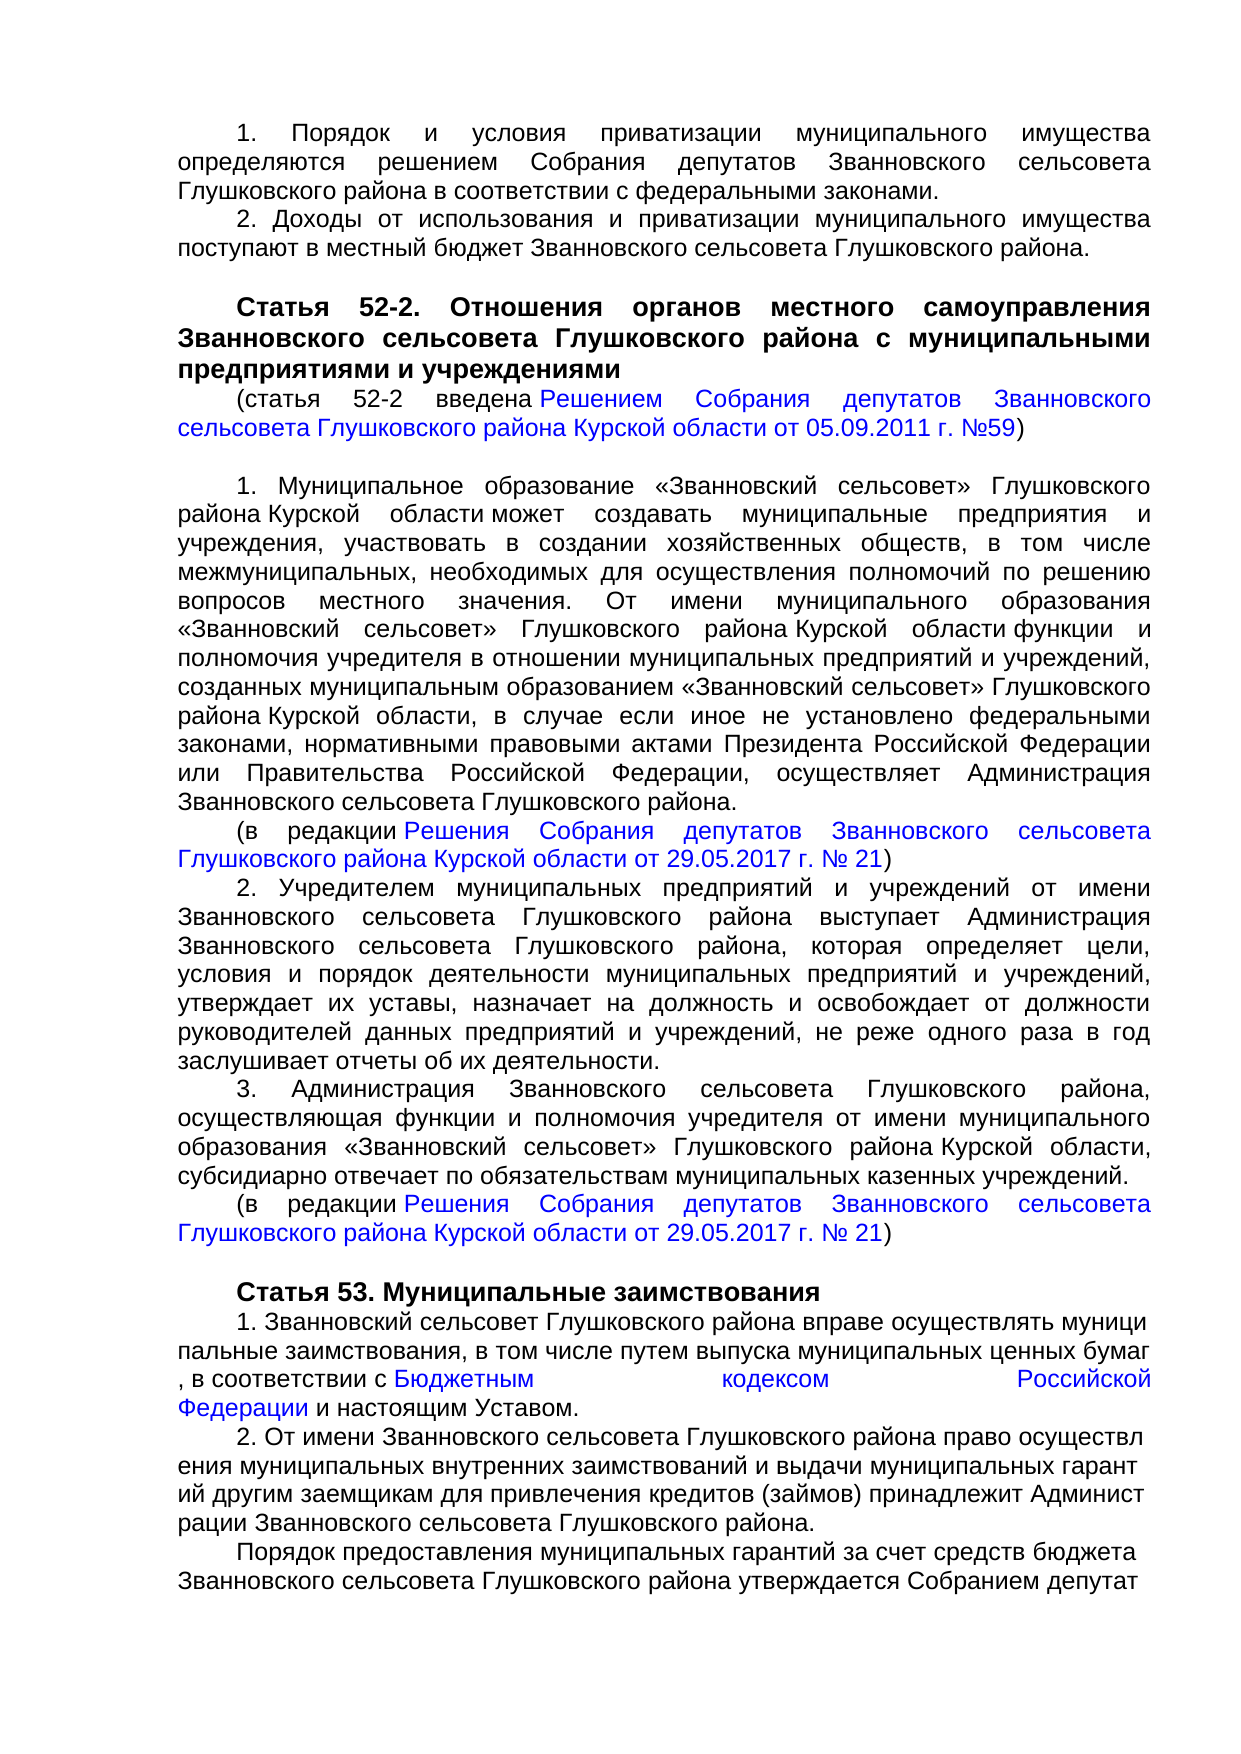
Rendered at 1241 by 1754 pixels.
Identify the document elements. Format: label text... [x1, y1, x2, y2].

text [177, 1537, 1152, 1594]
text (в редакции Решения Собрания депутатов Званновского сельсовета Глушковского района Курской области от 29.05.2017 г. № 21) [177, 816, 1152, 873]
text (статья 52-2 введена Решением Собрания депутатов Званновского сельсовета Глушковского района Курской области от 05.09.2011 г. №59) [177, 384, 1152, 442]
text 2. От имени Званновского сельсовета Глушковского района право осуществления муниципальных внутренних заимствований и выдачи муниципальных гарантий другим заемщикам для привлечения кредитов (займов) принадлежит Администрации Званновского сельсовета Глушковского района. [177, 1422, 1152, 1537]
text 2. Доходы от использования и приватизации муниципального имущества поступают в местный бюджет Званновского сельсовета Глушковского района. [177, 204, 1152, 262]
text 1. Званновский сельсовет Глушковского района вправе осуществлять муниципальные заимствования, в том числе путем выпуска муниципальных ценных бумаг, в соответствии с Бюджетным кодексом Российской Федерации и настоящим Уставом. [177, 1307, 1152, 1422]
text 2. Учредителем муниципальных предприятий и учреждений от имени Званновского сельсовета Глушковского района выступает Администрация Званновского сельсовета Глушковского района, которая определяет цели, условия и порядок деятельности муниципальных предприятий и учреждений, утверждает их уставы, назначает на должность и освобождает от должности руководителей данных предприятий и учреждений, не реже одного раза в год заслушивает отчеты об их деятельности. [177, 873, 1152, 1074]
text Статья 53. Муниципальные заимствования [177, 1276, 1152, 1307]
text 1. Порядок и условия приватизации муниципального имущества определяются решением Собрания депутатов Званновского сельсовета Глушковского района в соответствии с федеральными законами. [177, 118, 1152, 204]
text (в редакции Решения Собрания депутатов Званновского сельсовета Глушковского района Курской области от 29.05.2017 г. № 21) [177, 1189, 1152, 1247]
text 1. Муниципальное образование «Званновский сельсовет» Глушковского района Курской области может создавать муниципальные предприятия и учреждения, участвовать в создании хозяйственных обществ, в том числе межмуниципальных, необходимых для осуществления полномочий по решению вопросов местного значения. От имени муниципального образования «Званновский сельсовет» Глушковского района Курской области функции и полномочия учредителя в отношении муниципальных предприятий и учреждений, созданных муниципальным образованием «Званновский сельсовет» Глушковского района Курской области, в случае если иное не установлено федеральными законами, нормативными правовыми актами Президента Российской Федерации или Правительства Российской Федерации, осуществляет Администрация Званновского сельсовета Глушковского района. [177, 471, 1152, 816]
text Статья 52-2. Отношения органов местного самоуправления Званновского сельсовета Глушковского района с муниципальными предприятиями и учреждениями [177, 291, 1152, 384]
text 3. Администрация Званновского сельсовета Глушковского района, осуществляющая функции и полномочия учредителя от имени муниципального образования «Званновский сельсовет» Глушковского района Курской области, субсидиарно отвечает по обязательствам муниципальных казенных учреждений. [177, 1074, 1152, 1189]
